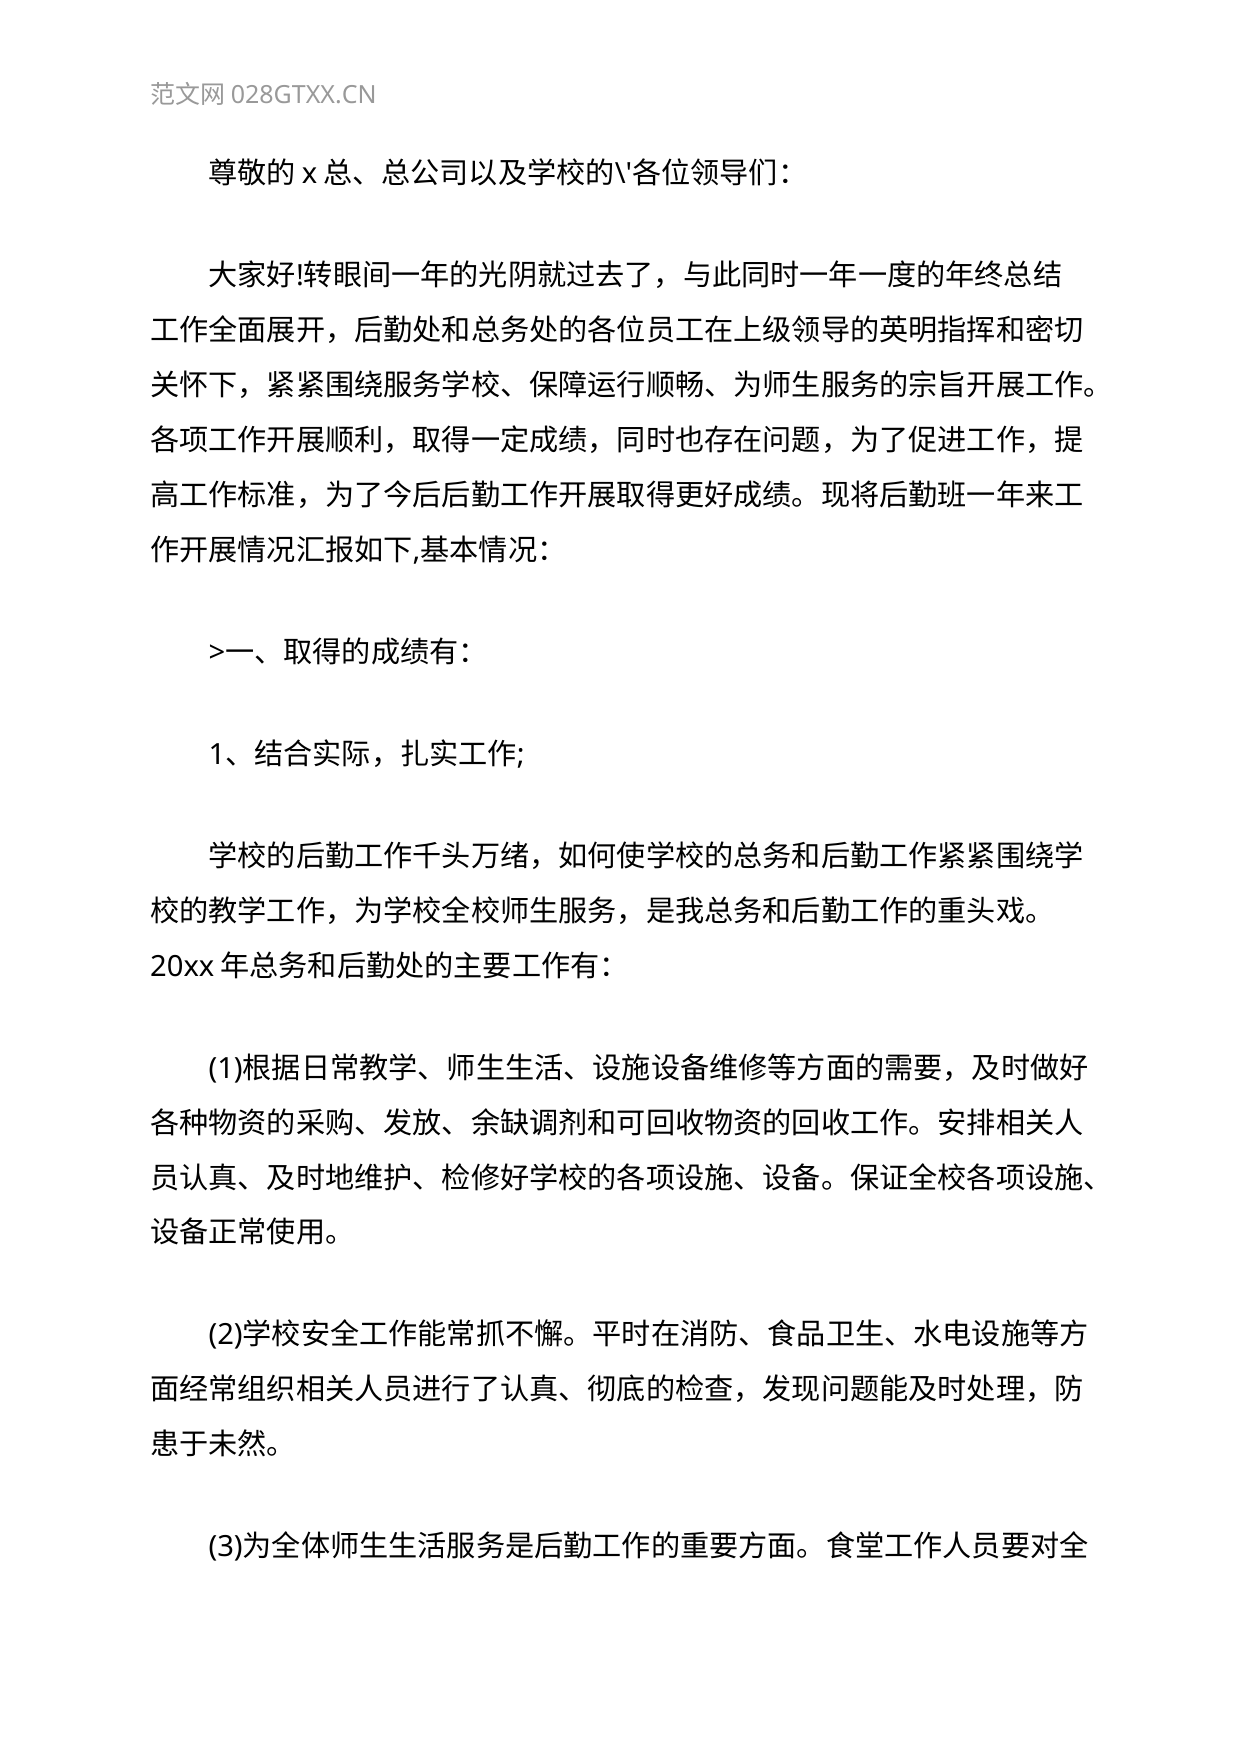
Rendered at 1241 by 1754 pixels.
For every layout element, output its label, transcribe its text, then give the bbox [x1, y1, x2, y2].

text (1)根据日常教学、师生生活、设施设备维修等方面的需要，及时做好各种物资的采购、发放、余缺调剂和可回收物资的回收工作。安排相关人员认真、及时地维护、检修好学校的各项设施、设备。保证全校各项设施、设备正常使用。 [150, 1044, 1090, 1251]
text 尊敬的x总、总公司以及学校的\'各位领导们： [150, 150, 1090, 192]
text 大家好!转眼间一年的光阴就过去了，与此同时一年一度的年终总结工作全面展开，后勤处和总务处的各位员工在上级领导的英明指挥和密切关怀下，紧紧围绕服务学校、保障运行顺畅、为师生服务的宗旨开展工作。各项工作开展顺利，取得一定成绩，同时也存在问题，为了促进工作，提高工作标准，为了今后后勤工作开展取得更好成绩。现将后勤班一年来工作开展情况汇报如下,基本情况： [150, 252, 1090, 569]
text 学校的后勤工作千头万绪，如何使学校的总务和后勤工作紧紧围绕学校的教学工作，为学校全校师生服务，是我总务和后勤工作的重头戏。20xx年总务和后勤处的主要工作有： [150, 832, 1090, 985]
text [150, 1522, 1090, 1565]
text 1、结合实际，扎实工作; [150, 731, 1090, 773]
text (2)学校安全工作能常抓不懈。平时在消防、食品卫生、水电设施等方面经常组织相关人员进行了认真、彻底的检查，发现问题能及时处理，防患于未然。 [150, 1311, 1090, 1463]
text >一、取得的成绩有： [150, 628, 1090, 671]
